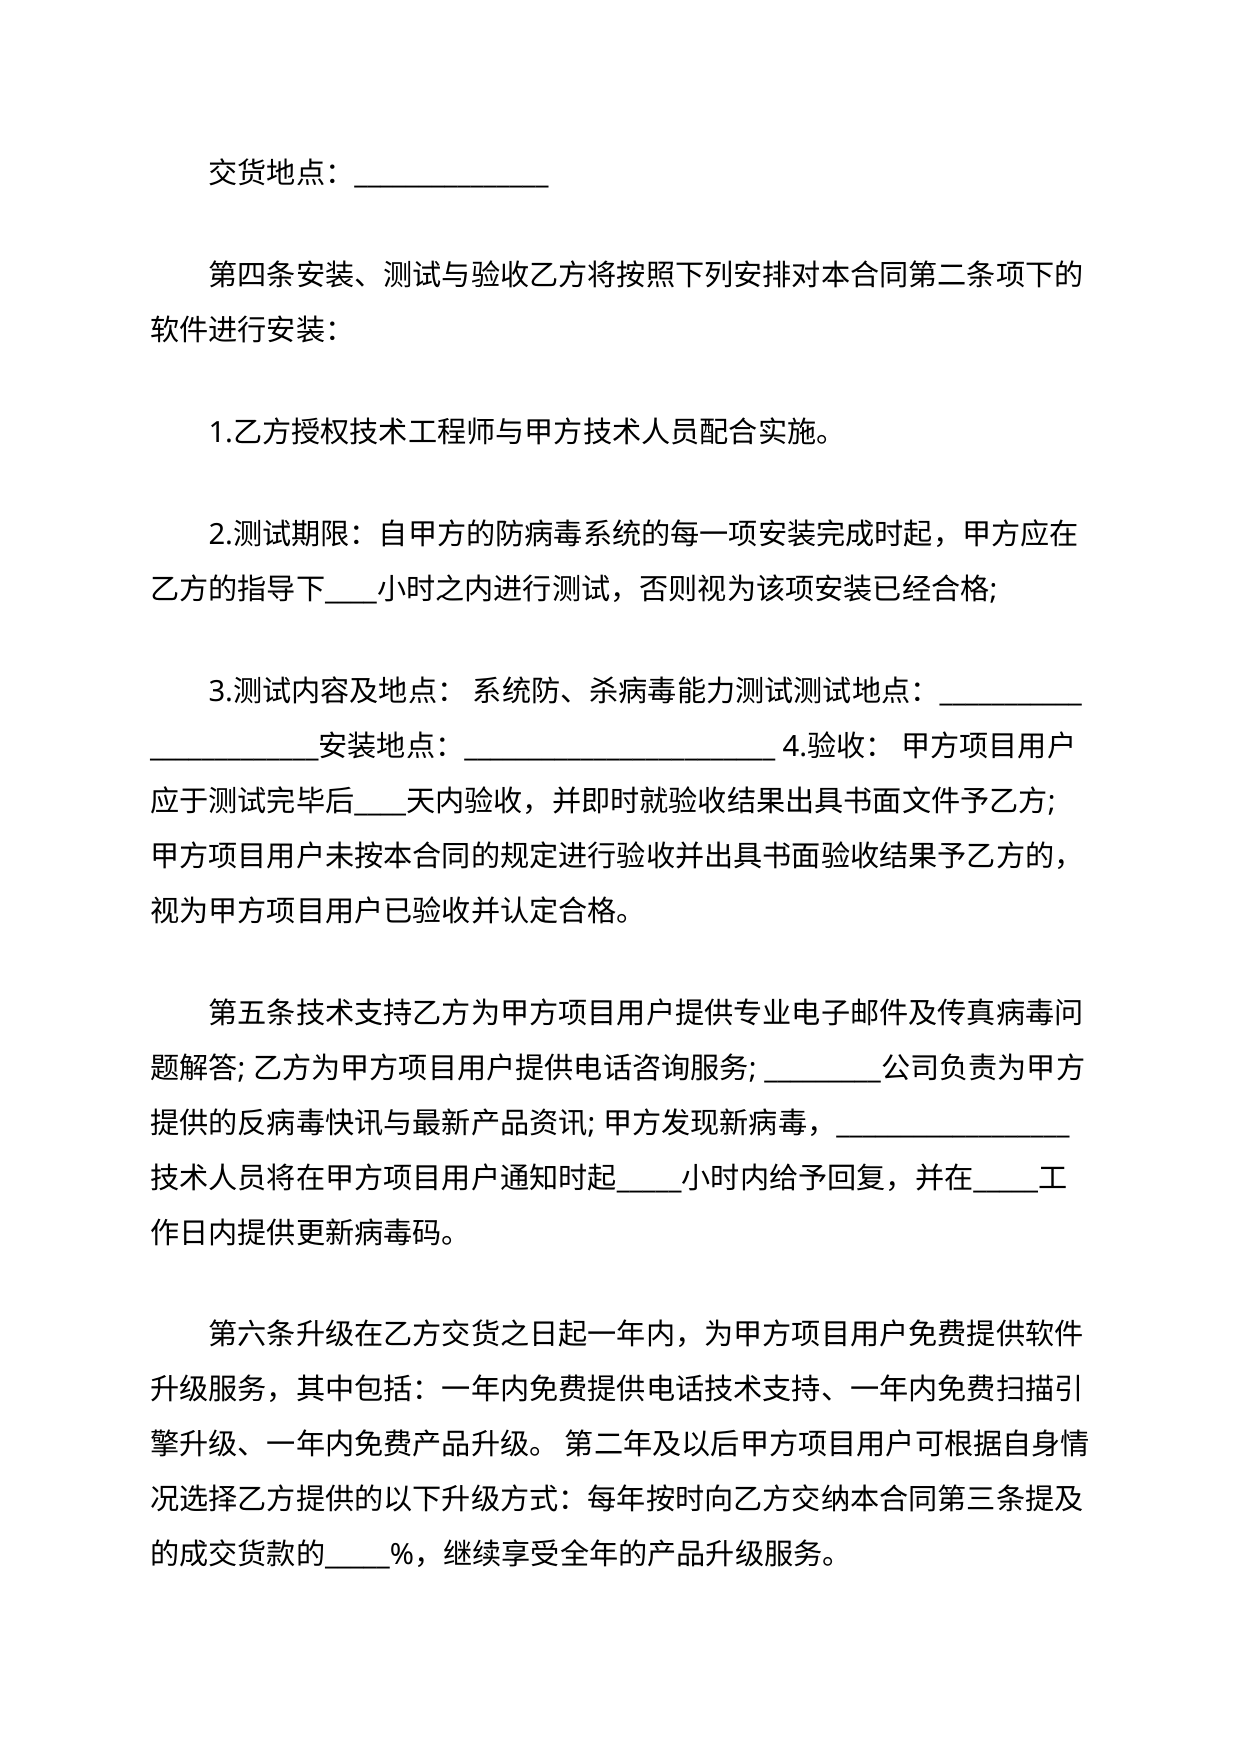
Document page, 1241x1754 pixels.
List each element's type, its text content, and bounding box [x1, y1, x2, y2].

text 第四条安装、测试与验收乙方将按照下列安排对本合同第二条项下的软件进行安装： [150, 252, 1090, 349]
text 第六条升级在乙方交货之日起一年内，为甲方项目用户免费提供软件升级服务，其中包括：一年内免费提供电话技术支持、一年内免费扫描引擎升级、一年内免费产品升级。 第二年及以后甲方项目用户可根据自身情况选择乙方提供的以下升级方式：每年按时向乙方交纳本合同第三条提及的成交货款的_____%，继续享受全年的产品升级服务。 [150, 1311, 1090, 1573]
text 1.乙方授权技术工程师与甲方技术人员配合实施。 [150, 409, 1090, 451]
text 第五条技术支持乙方为甲方项目用户提供专业电子邮件及传真病毒问题解答; 乙方为甲方项目用户提供电话咨询服务; _________公司负责为甲方提供的反病毒快讯与最新产品资讯; 甲方发现新病毒，__________________技术人员将在甲方项目用户通知时起_____小时内给予回复，并在_____工作日内提供更新病毒码。 [150, 989, 1090, 1251]
text 交货地点：_______________ [150, 150, 1090, 192]
text 2.测试期限：自甲方的防病毒系统的每一项安装完成时起，甲方应在乙方的指导下____小时之内进行测试，否则视为该项安装已经合格; [150, 511, 1090, 608]
text 3.测试内容及地点： 系统防、杀病毒能力测试测试地点：________________________安装地点：________________________ 4.验收： 甲方项目用户应于测试完毕后____天内验收，并即时就验收结果出具书面文件予乙方; 甲方项目用户未按本合同的规定进行验收并出具书面验收结果予乙方的，视为甲方项目用户已验收并认定合格。 [150, 668, 1090, 930]
